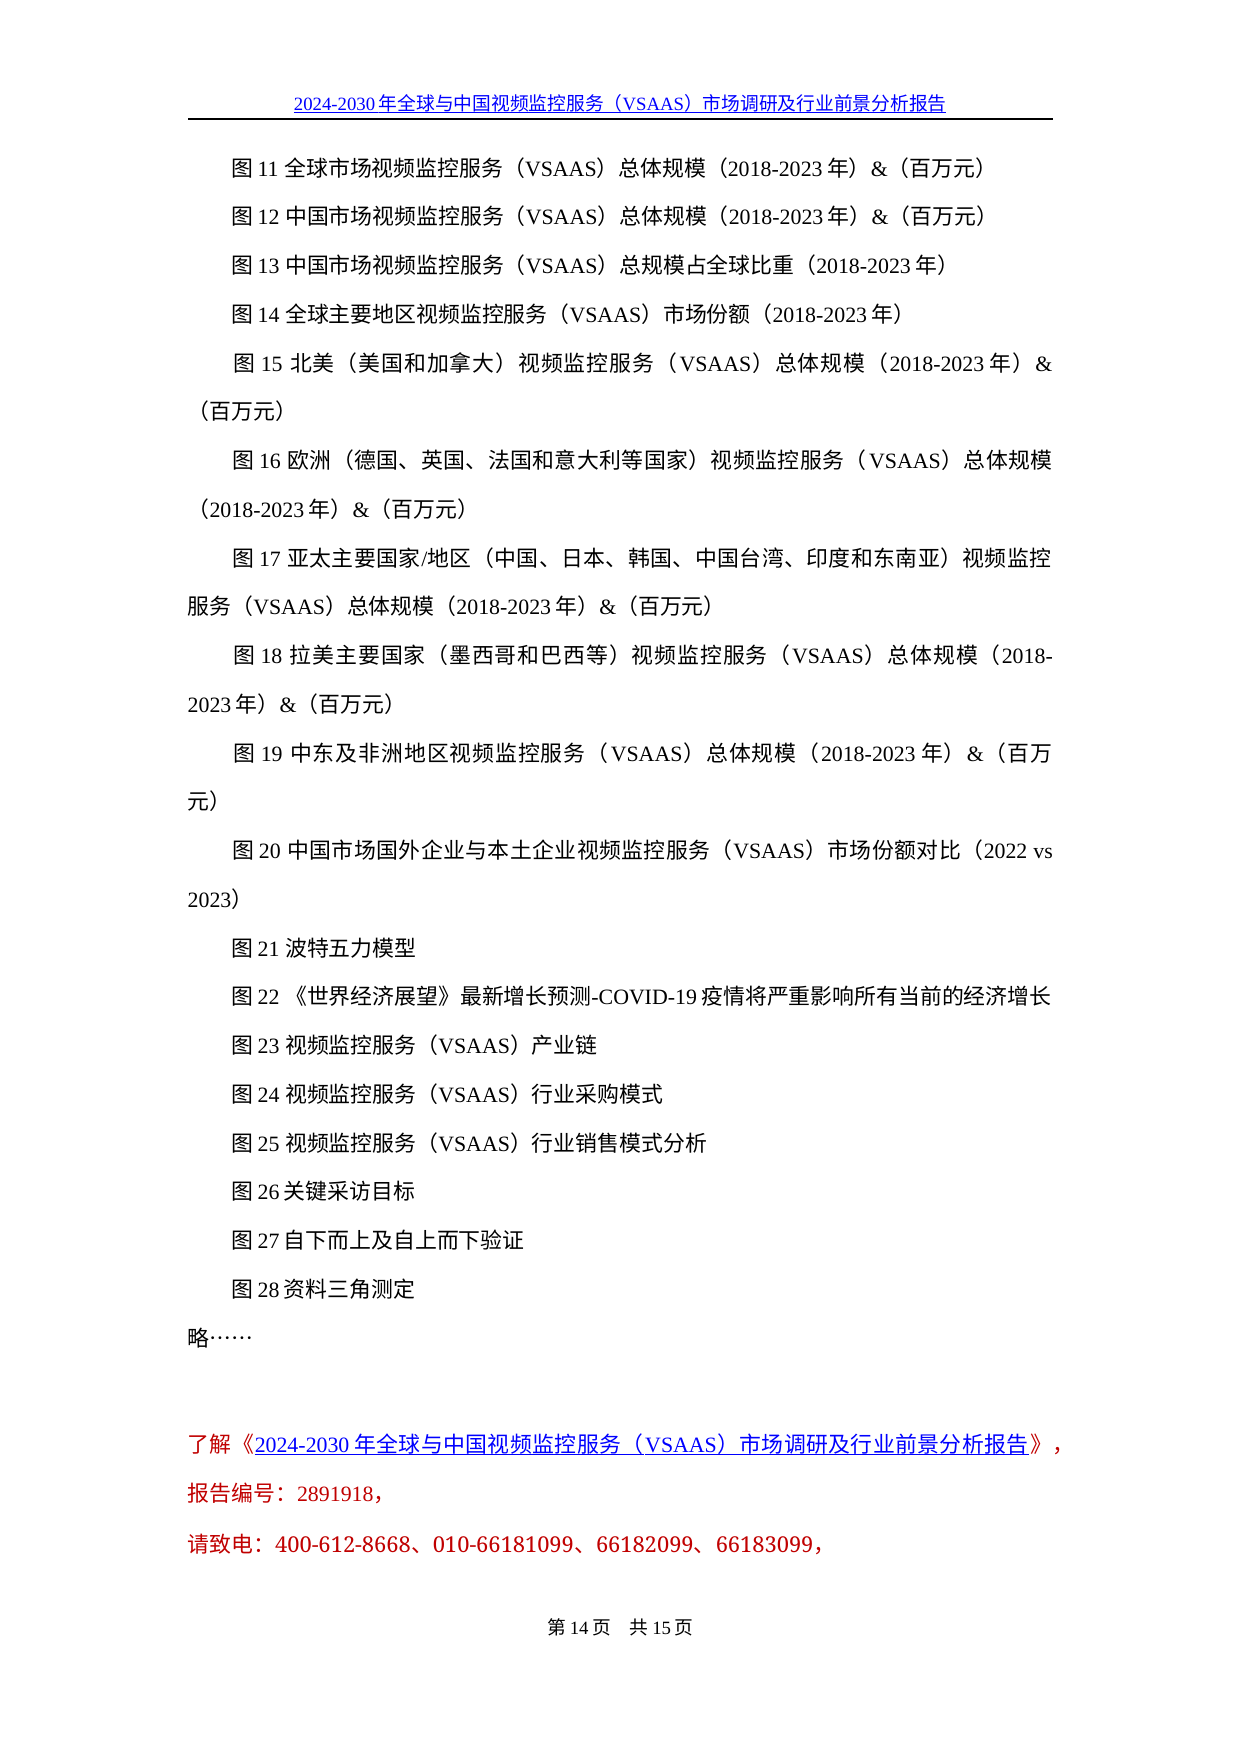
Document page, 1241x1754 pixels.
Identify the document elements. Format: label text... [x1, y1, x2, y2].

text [187, 150, 1053, 1353]
text 请致电：400-612-8668、010-66181099、66182099、66183099， [187, 1527, 1053, 1559]
text 了解《2024-2030年全球与中国视频监控服务（VSAAS）市场调研及行业前景分析报告》，报告编号：2891918， [187, 1427, 1053, 1508]
